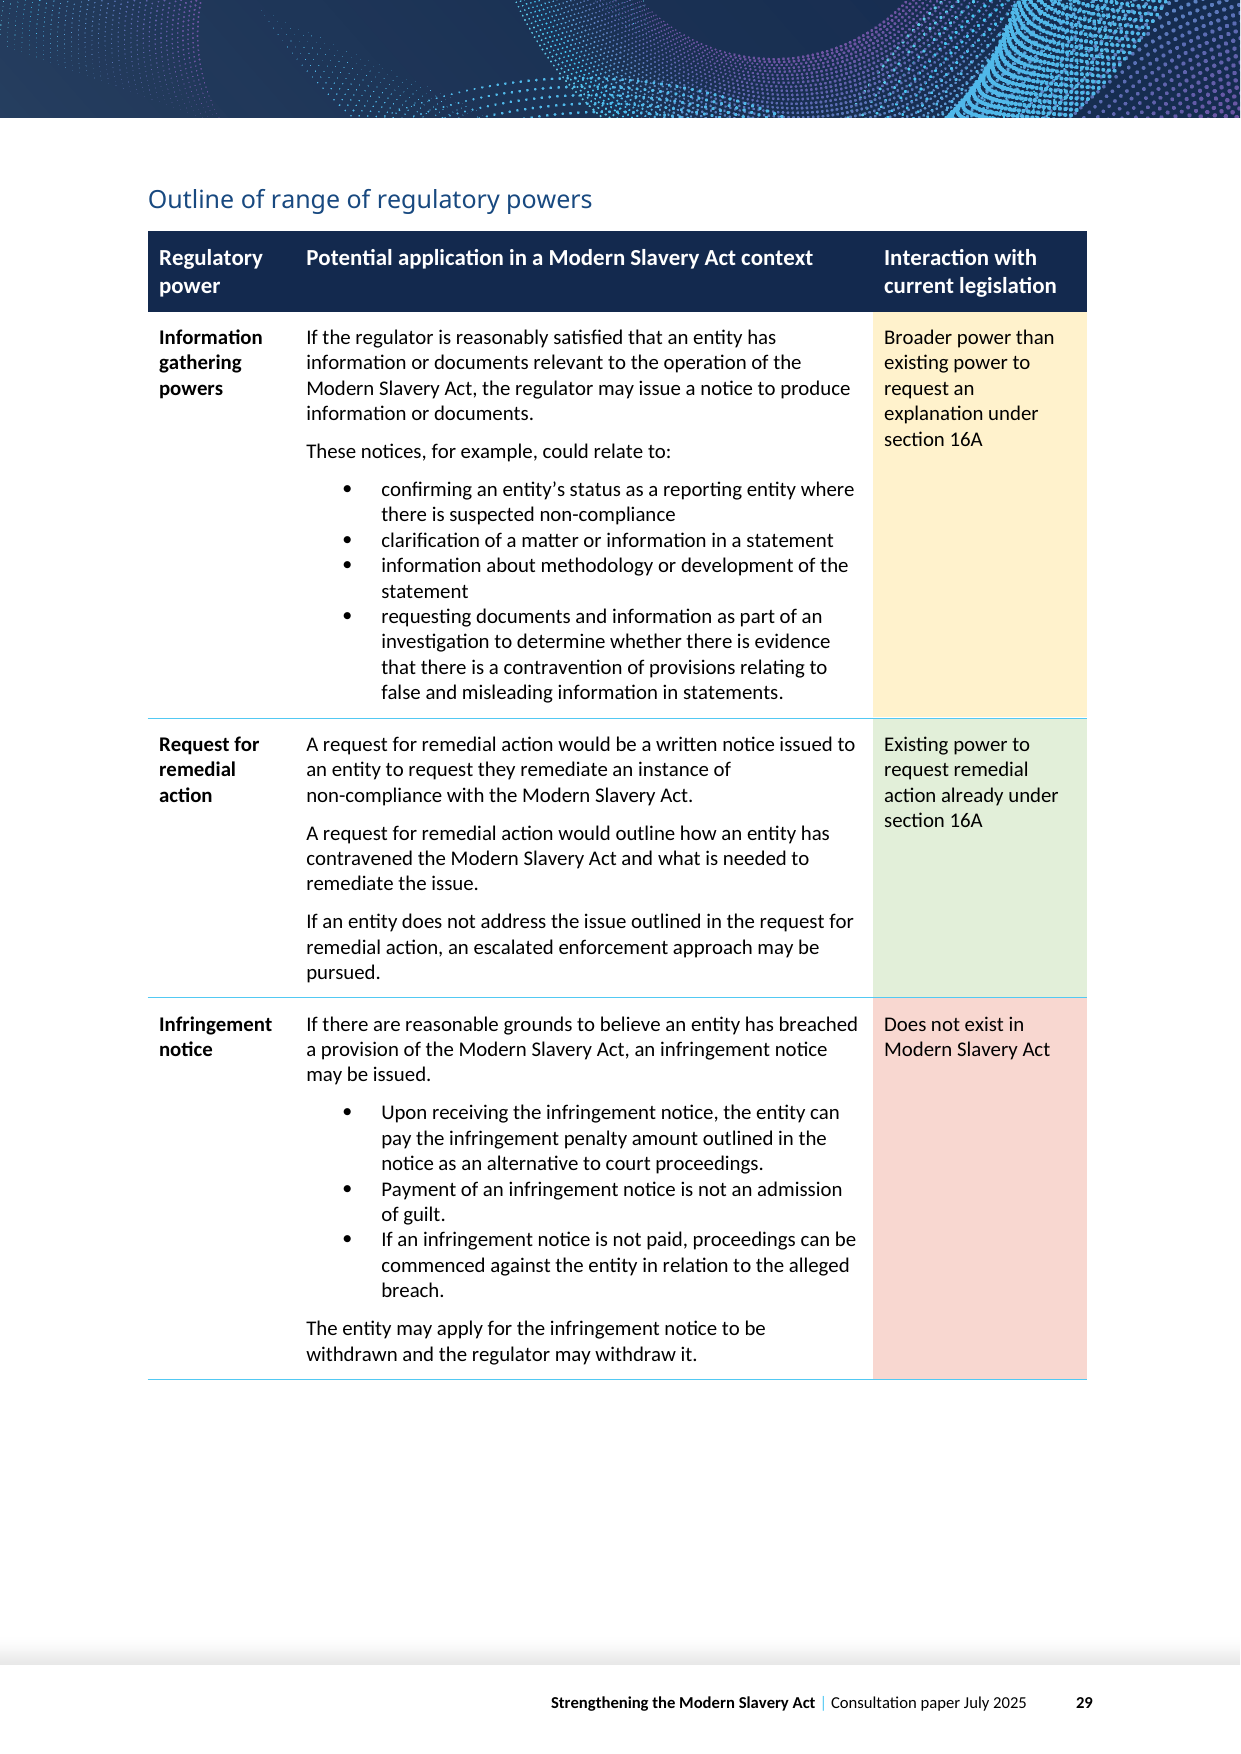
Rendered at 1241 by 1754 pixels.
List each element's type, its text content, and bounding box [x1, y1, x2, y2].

subtitle Outline of range of regulatory powers [148, 181, 1092, 215]
table_cell Broader power than existing power to request an explanation under section 16A [873, 312, 1087, 717]
table_cell Infringement notice [148, 998, 295, 1379]
table_header Interaction with current legislation [873, 231, 1087, 312]
table_cell Information gathering powers [148, 312, 295, 717]
table_cell Request for remedial action [148, 719, 295, 997]
table_cell Does not exist in Modern Slavery Act [873, 998, 1087, 1379]
table_cell If there are reasonable grounds to believe an entity has breached a provision of the Modern Slavery Act, an infringement notice may be issued. Upon receiving the infringement notice, the entity can pay the infringement penalty amount outlined in the notice as an alternative to court proceedings. Payment of an infringement notice is not an admission of guilt. If an infringement notice is not paid, proceedings can be commenced against the entity in relation to the alleged breach. The entity may apply for the infringement notice to be withdrawn and the regulator may withdraw it. [295, 998, 873, 1379]
picture [0, 0, 1241, 1754]
table_cell Existing power to request remedial action already under section 16A [873, 719, 1087, 997]
table_cell A request for remedial action would be a written notice issued to an entity to request they remediate an instance of non-compliance with the Modern Slavery Act. A request for remedial action would outline how an entity has contravened the Modern Slavery Act and what is needed to remediate the issue. If an entity does not address the issue outlined in the request for remedial action, an escalated enforcement approach may be pursued. [295, 719, 873, 997]
table_header Potential application in a Modern Slavery Act context [295, 231, 873, 312]
table_cell If the regulator is reasonably satisfied that an entity has information or documents relevant to the operation of the Modern Slavery Act, the regulator may issue a notice to produce information or documents. These notices, for example, could relate to: confirming an entity’s status as a reporting entity where there is suspected non-compliance clarification of a matter or information in a statement information about methodology or development of the statement requesting documents and information as part of an investigation to determine whether there is evidence that there is a contravention of provisions relating to false and misleading information in statements. [295, 312, 873, 717]
table_header Regulatory power [148, 231, 295, 312]
